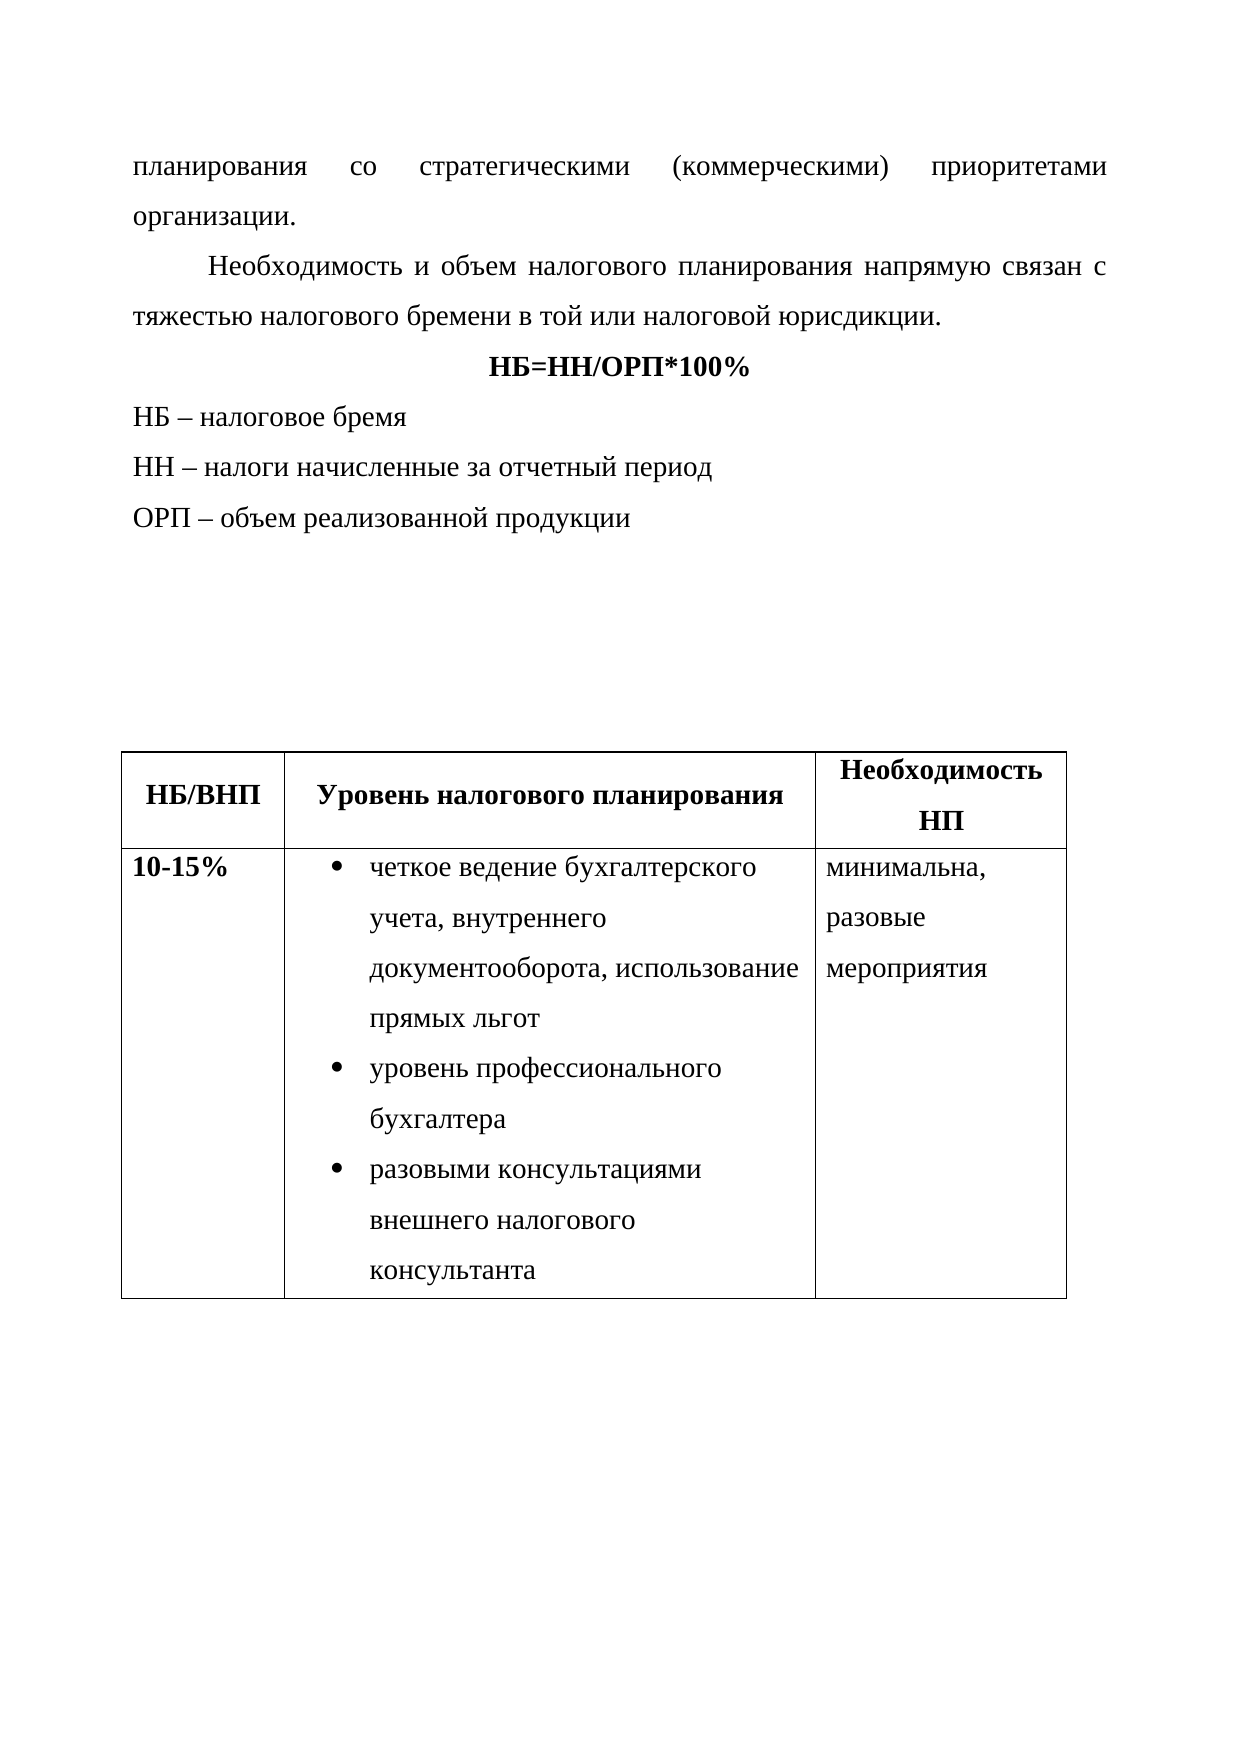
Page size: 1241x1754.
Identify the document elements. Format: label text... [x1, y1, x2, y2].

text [133, 148, 1108, 231]
text НБ – налоговое бремя [133, 399, 1108, 433]
text ОРП – объем реализованной продукции [133, 500, 1108, 533]
table_cell четкое ведение бухгалтерского учета, внутреннего документооборота, использование прямых льгот уровень профессионального бухгалтера разовыми консультациями внешнего налогового консультанта [285, 849, 815, 1298]
table_header Уровень налогового планирования [285, 753, 815, 848]
table_header НБ/ВНП [122, 753, 284, 848]
text НБ=НН/ОРП*100% [133, 349, 1108, 382]
subtitle НН – налоги начисленные за отчетный период [133, 449, 1108, 483]
table_header Необходимость НП [816, 753, 1066, 848]
table_cell минимальна, разовые мероприятия [816, 849, 1066, 1298]
text Необходимость и объем налогового планирования напрямую связан с тяжестью налогового бремени в той или налоговой юрисдикции. [133, 248, 1108, 332]
table_cell 10-15% [122, 849, 284, 1298]
